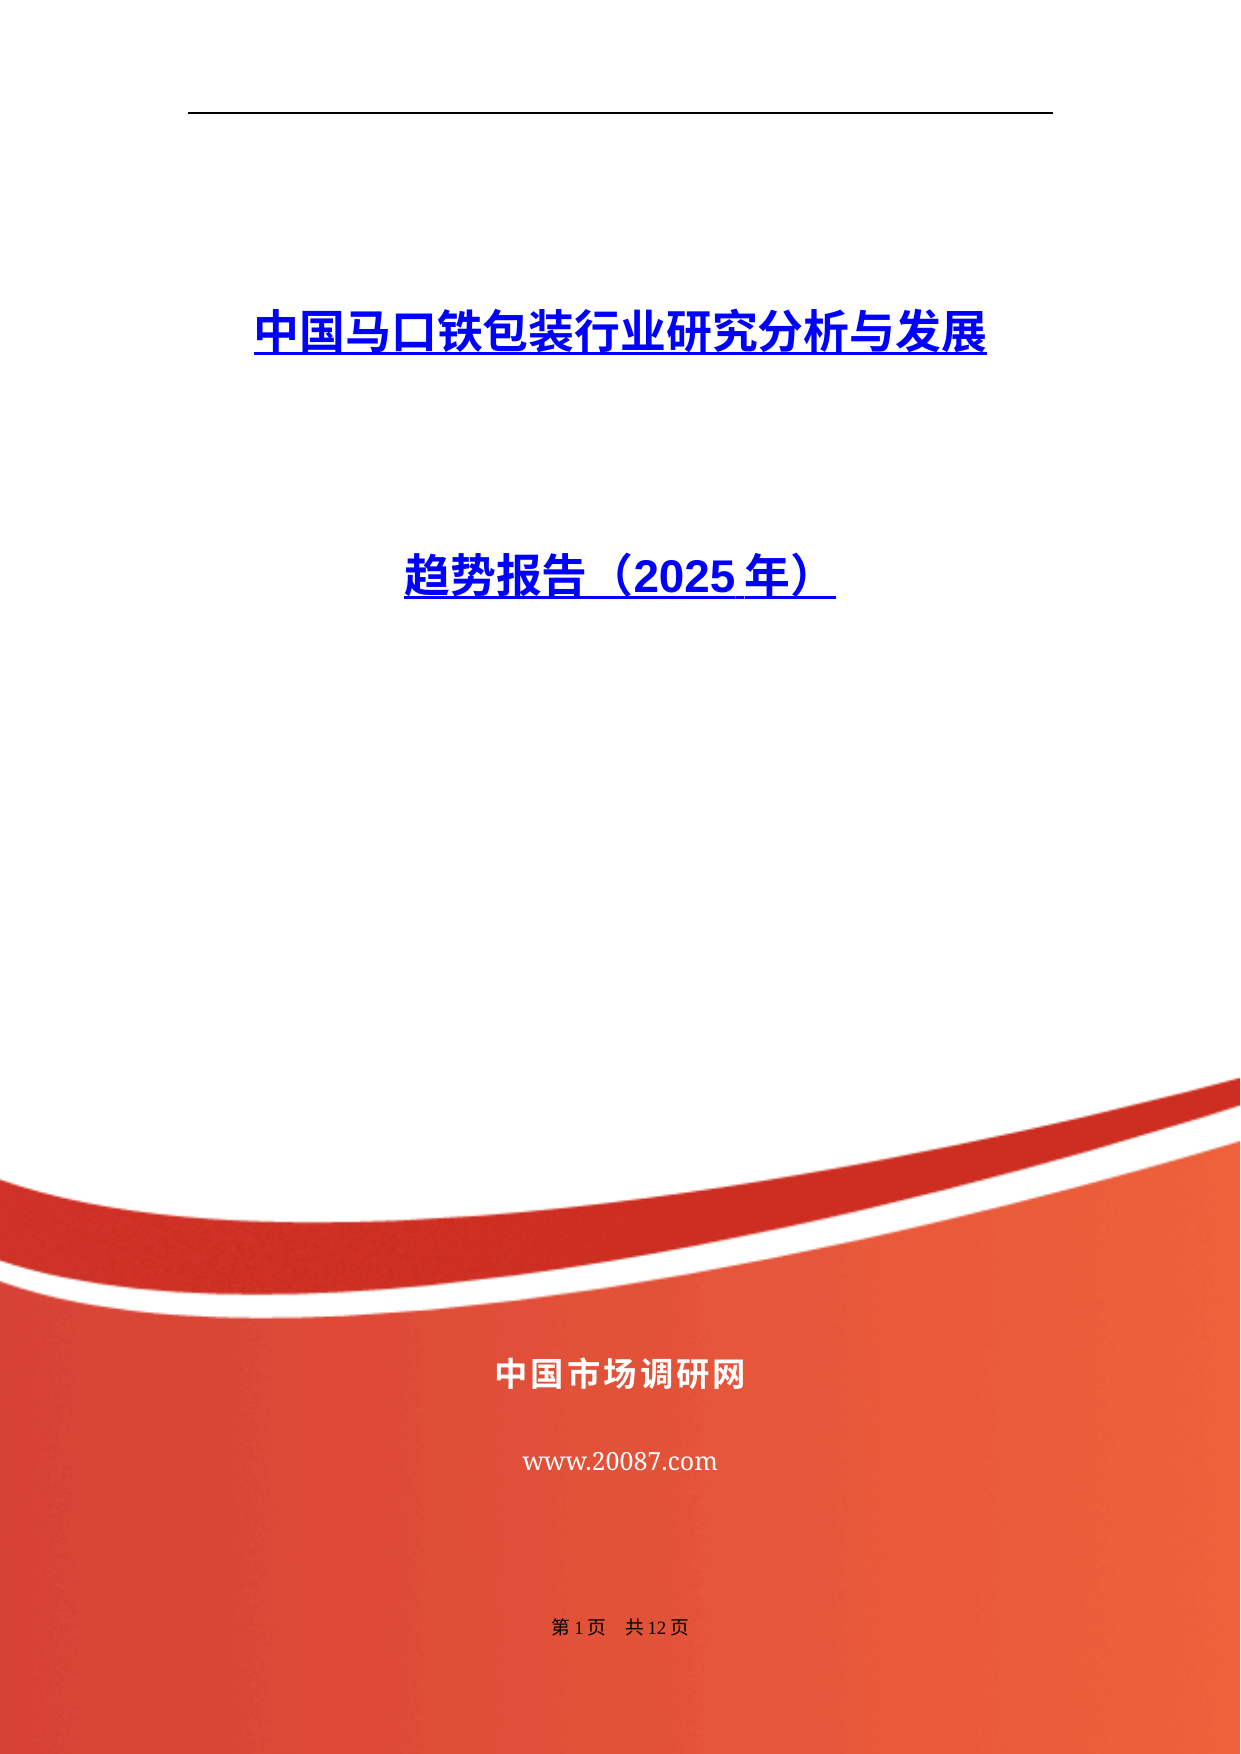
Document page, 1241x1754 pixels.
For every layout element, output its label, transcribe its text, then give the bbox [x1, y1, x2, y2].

text www.20087.com [187, 1428, 1053, 1493]
subtitle 中国市场调研网 [187, 1339, 1053, 1404]
table_header 中国马口铁包装行业研究分析与发展趋势报告（2025年） [188, 207, 1053, 773]
picture [0, 1006, 1241, 1754]
